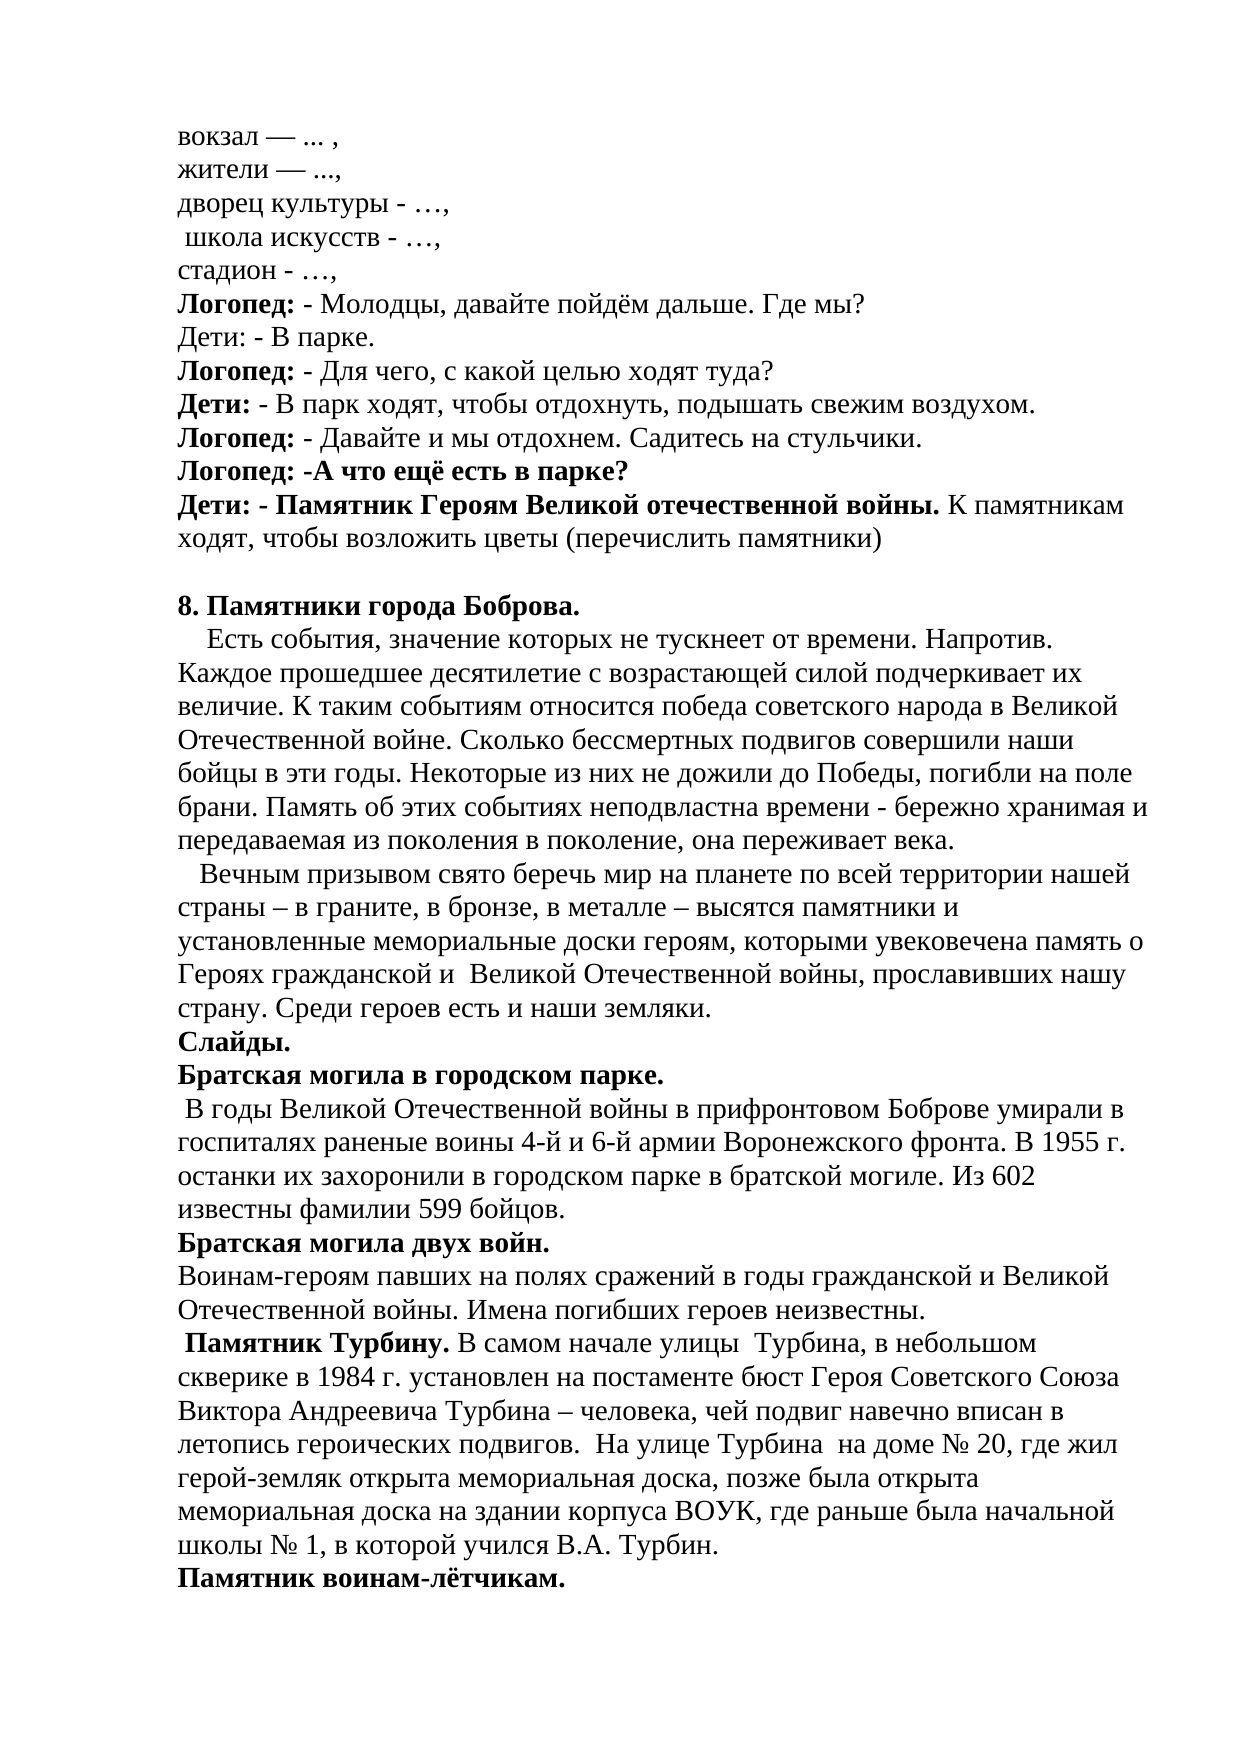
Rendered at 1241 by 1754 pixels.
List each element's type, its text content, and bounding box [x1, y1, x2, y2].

text Дети: - В парке. [177, 319, 1152, 353]
text жители — ..., [177, 152, 1152, 185]
text 8. Памятники города Боброва. [177, 588, 1152, 621]
text Дети: - Памятник Героям Великой отечественной войны. К памятникам ходят, чтобы возложить цветы (перечислить памятники) [177, 487, 1152, 554]
text дворец культуры - …, [177, 185, 1152, 219]
text Логопед: -А что ещё есть в парке? [177, 453, 1152, 487]
text стадион - …, [177, 252, 1152, 286]
text вокзал — ... , [177, 118, 1152, 152]
text В годы Великой Отечественной войны в прифронтовом Боброве умирали в госпиталях раненые воины 4-й и 6-й армии Воронежского фронта. В 1955 г. останки их захоронили в городском парке в братской могиле. Из 602 известны фамилии 599 бойцов. [177, 1091, 1152, 1225]
text Вечным призывом свято беречь мир на планете по всей территории нашей страны – в граните, в бронзе, в металле – высятся памятники и установленные мемориальные доски героям, которыми увековечена память о Героях гражданской и Великой Отечественной войны, прославивших нашу страну. Среди героев есть и наши земляки. [177, 856, 1152, 1024]
text Есть события, значение которых не тускнеет от времени. Напротив. Каждое прошедшее десятилетие с возрастающей силой подчеркивает их величие. К таким событиям относится победа советского народа в Великой Отечественной войне. Сколько бессмертных подвигов совершили наши бойцы в эти годы. Некоторые из них не дожили до Победы, погибли на поле брани. Память об этих событиях неподвластна времени - бережно хранимая и передаваемая из поколения в поколение, она переживает века. [177, 621, 1152, 856]
text Логопед: - Давайте и мы отдохнем. Садитесь на стульчики. [177, 420, 1152, 453]
text Братская могила в городском парке. [177, 1057, 1152, 1091]
text Памятник Турбину. В самом начале улицы Турбина, в небольшом скверике в 1984 г. установлен на постаменте бюст Героя Советского Союза Виктора Андреевича Турбина – человека, чей подвиг навечно вписан в летопись героических подвигов. На улице Турбина на доме № 20, где жил герой-земляк открыта мемориальная доска, позже была открыта мемориальная доска на здании корпуса ВОУК, где раньше была начальной школы № 1, в которой учился В.А. Турбин. [177, 1326, 1152, 1560]
text Братская могила двух войн. Воинам-героям павших на полях сражений в годы гражданской и Великой Отечественной войны. Имена погибших героев неизвестны. [177, 1225, 1152, 1326]
text школа искусств - …, [177, 219, 1152, 252]
text Слайды. [177, 1024, 1152, 1057]
text Логопед: - Для чего, с какой целью ходят туда? [177, 353, 1152, 386]
text Памятник воинам-лётчикам. [177, 1560, 1152, 1594]
text Логопед: - Молодцы, давайте пойдём дальше. Где мы? [177, 286, 1152, 319]
text Дети: - В парк ходят, чтобы отдохнуть, подышать свежим воздухом. [177, 386, 1152, 420]
